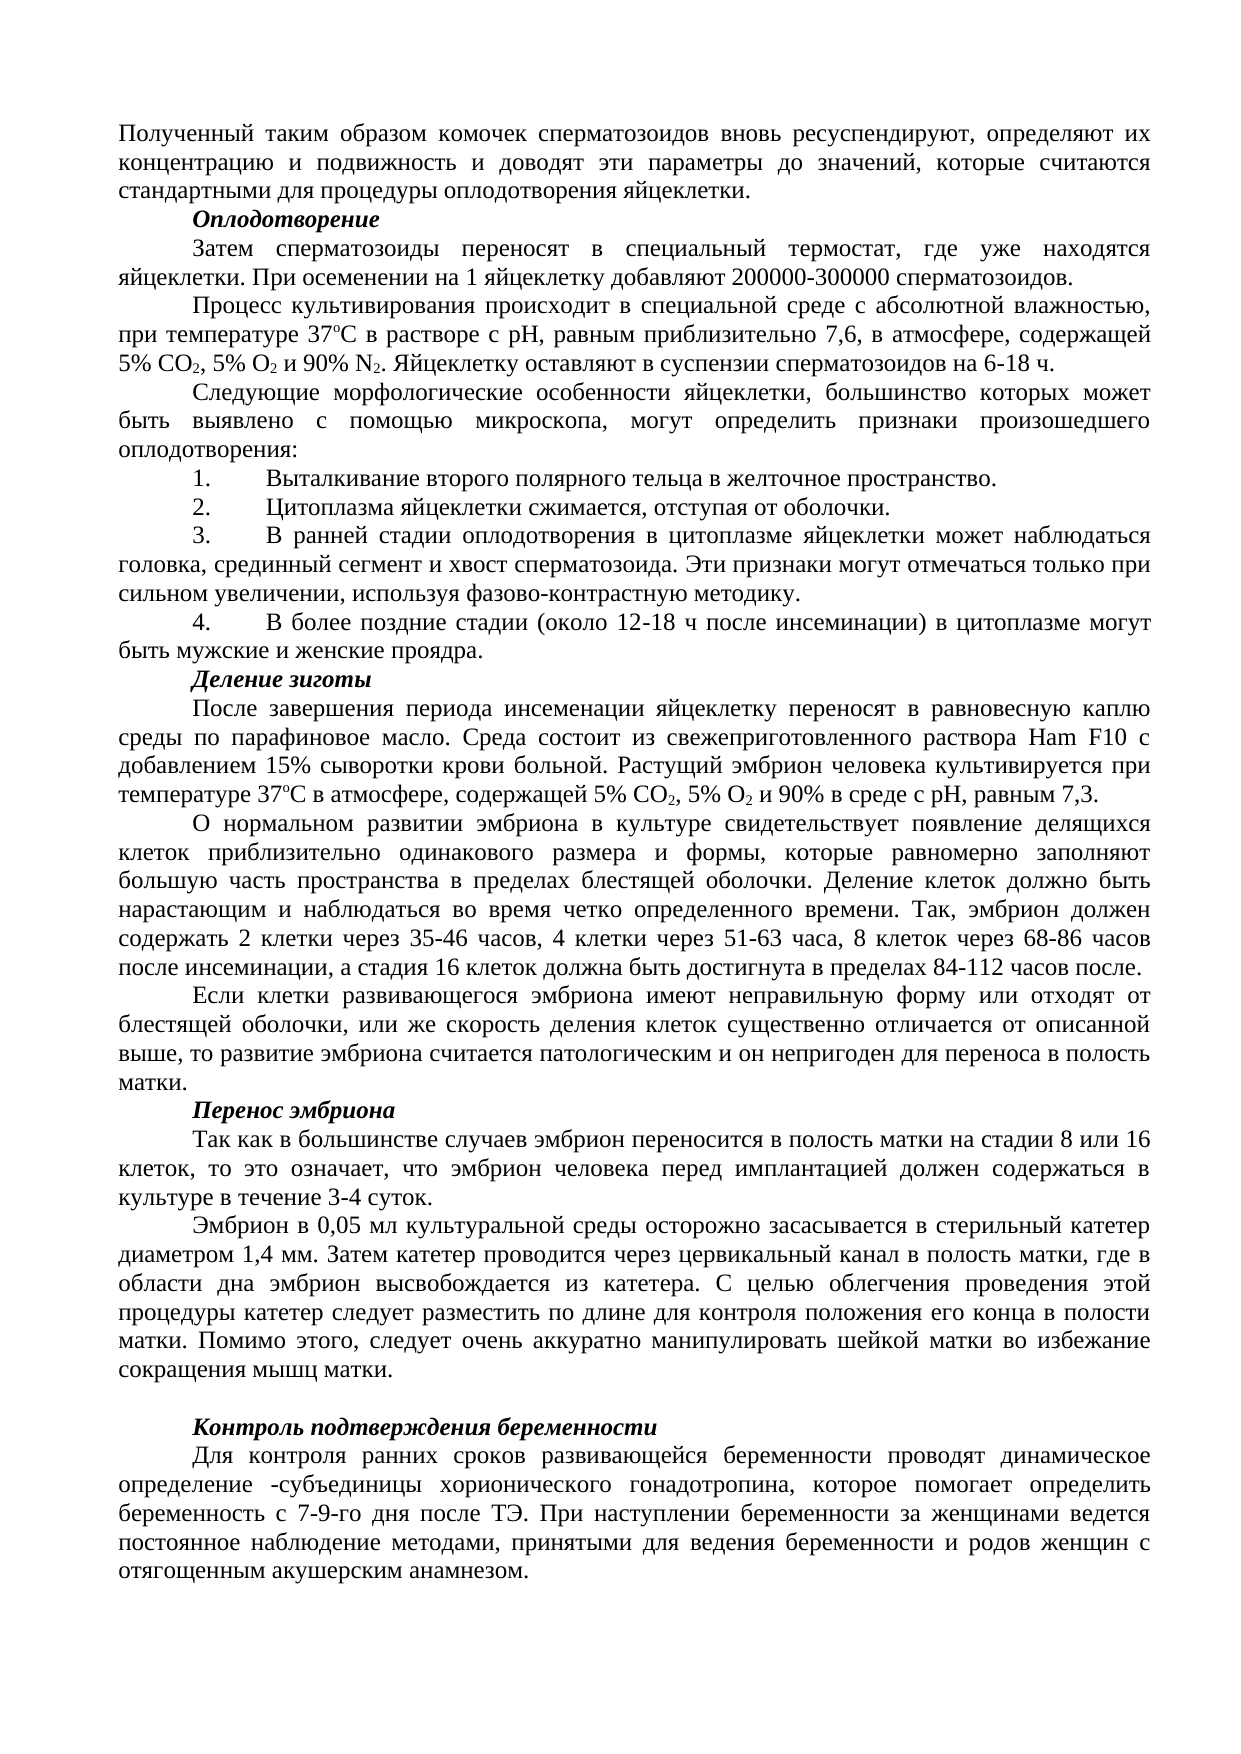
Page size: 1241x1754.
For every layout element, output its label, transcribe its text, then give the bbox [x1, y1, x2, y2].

text Следующие морфологические особенности яйцеклетки, большинство которых может быть выявлено с помощью микроскопа, могут определить признаки произошедшего оплодотворения: [118, 377, 1152, 463]
text Затем сперматозоиды переносят в специальный термостат, где уже находятся яйцеклетки. При осеменении на 1 яйцеклетку добавляют 200000-300000 сперматозоидов. [118, 233, 1152, 291]
subtitle Контроль подтверждения беременности [118, 1412, 1152, 1441]
subtitle Деление зиготы [118, 664, 1152, 693]
list В более поздние стадии (около 12-18 ч после инсеминации) в цитоплазме могут быть мужские и женские проядра. [118, 607, 1152, 664]
text Процесс культивирования происходит в специальной среде с абсолютной влажностью, при температуре 37оС в растворе с рН, равным приблизительно 7,6, в атмосфере, содержащей 5% СО2, 5% О2 и 90% N2. Яйцеклетку оставляют в суспензии сперматозоидов на 6-18 ч. [118, 291, 1152, 377]
text После завершения периода инсеменации яйцеклетку переносят в равновесную каплю среды по парафиновое масло. Среда состоит из свежеприготовленного раствора Ham F10 с добавлением 15% сыворотки крови больной. Растущий эмбрион человека культивируется при температуре 37оС в атмосфере, содержащей 5% СО2, 5% О2 и 90% в среде с рН, равным 7,3. [118, 693, 1152, 808]
list Цитоплазма яйцеклетки сжимается, отступая от оболочки. [118, 492, 1152, 521]
subtitle Перенос эмбриона [118, 1096, 1152, 1124]
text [118, 118, 1152, 204]
text Так как в большинстве случаев эмбрион переносится в полость матки на стадии 8 или 16 клеток, то это означает, что эмбрион человека перед имплантацией должен содержаться в культуре в течение 3-4 суток. [118, 1124, 1152, 1211]
text Для контроля ранних сроков развивающейся беременности проводят динамическое определение -субъединицы хорионического гонадотропина, которое помогает определить беременность с 7-9-го дня после ТЭ. При наступлении беременности за женщинами ведется постоянное наблюдение методами, принятыми для ведения беременности и родов женщин с отягощенным акушерским анамнезом. [118, 1441, 1152, 1584]
text О нормальном развитии эмбриона в культуре свидетельствует появление делящихся клеток приблизительно одинакового размера и формы, которые равномерно заполняют большую часть пространства в пределах блестящей оболочки. Деление клеток должно быть нарастающим и наблюдаться во время четко определенного времени. Так, эмбрион должен содержать 2 клетки через 35-46 часов, 4 клетки через 51-63 часа, 8 клеток через 68-86 часов после инсеминации, а стадия 16 клеток должна быть достигнута в пределах 84-112 часов после. [118, 808, 1152, 981]
text Если клетки развивающегося эмбриона имеют неправильную форму или отходят от блестящей оболочки, или же скорость деления клеток существенно отличается от описанной выше, то развитие эмбриона считается патологическим и он непригоден для переноса в полость матки. [118, 981, 1152, 1096]
subtitle Оплодотворение [118, 204, 1152, 233]
text Эмбрион в 0,05 мл культуральной среды осторожно засасывается в стерильный катетер диаметром . Затем катетер проводится через цервикальный канал в полость матки, где в области дна эмбрион высвобождается из катетера. С целью облегчения проведения этой процедуры катетер следует разместить по длине для контроля положения его конца в полости матки. Помимо этого, следует очень аккуратно манипулировать шейкой матки во избежание сокращения мышц матки. [118, 1211, 1152, 1383]
list В ранней стадии оплодотворения в цитоплазме яйцеклетки может наблюдаться головка, срединный сегмент и хвост сперматозоида. Эти признаки могут отмечаться только при сильном увеличении, используя фазово-контрастную методику. [118, 521, 1152, 607]
list Выталкивание второго полярного тельца в желточное пространство. [118, 463, 1152, 492]
